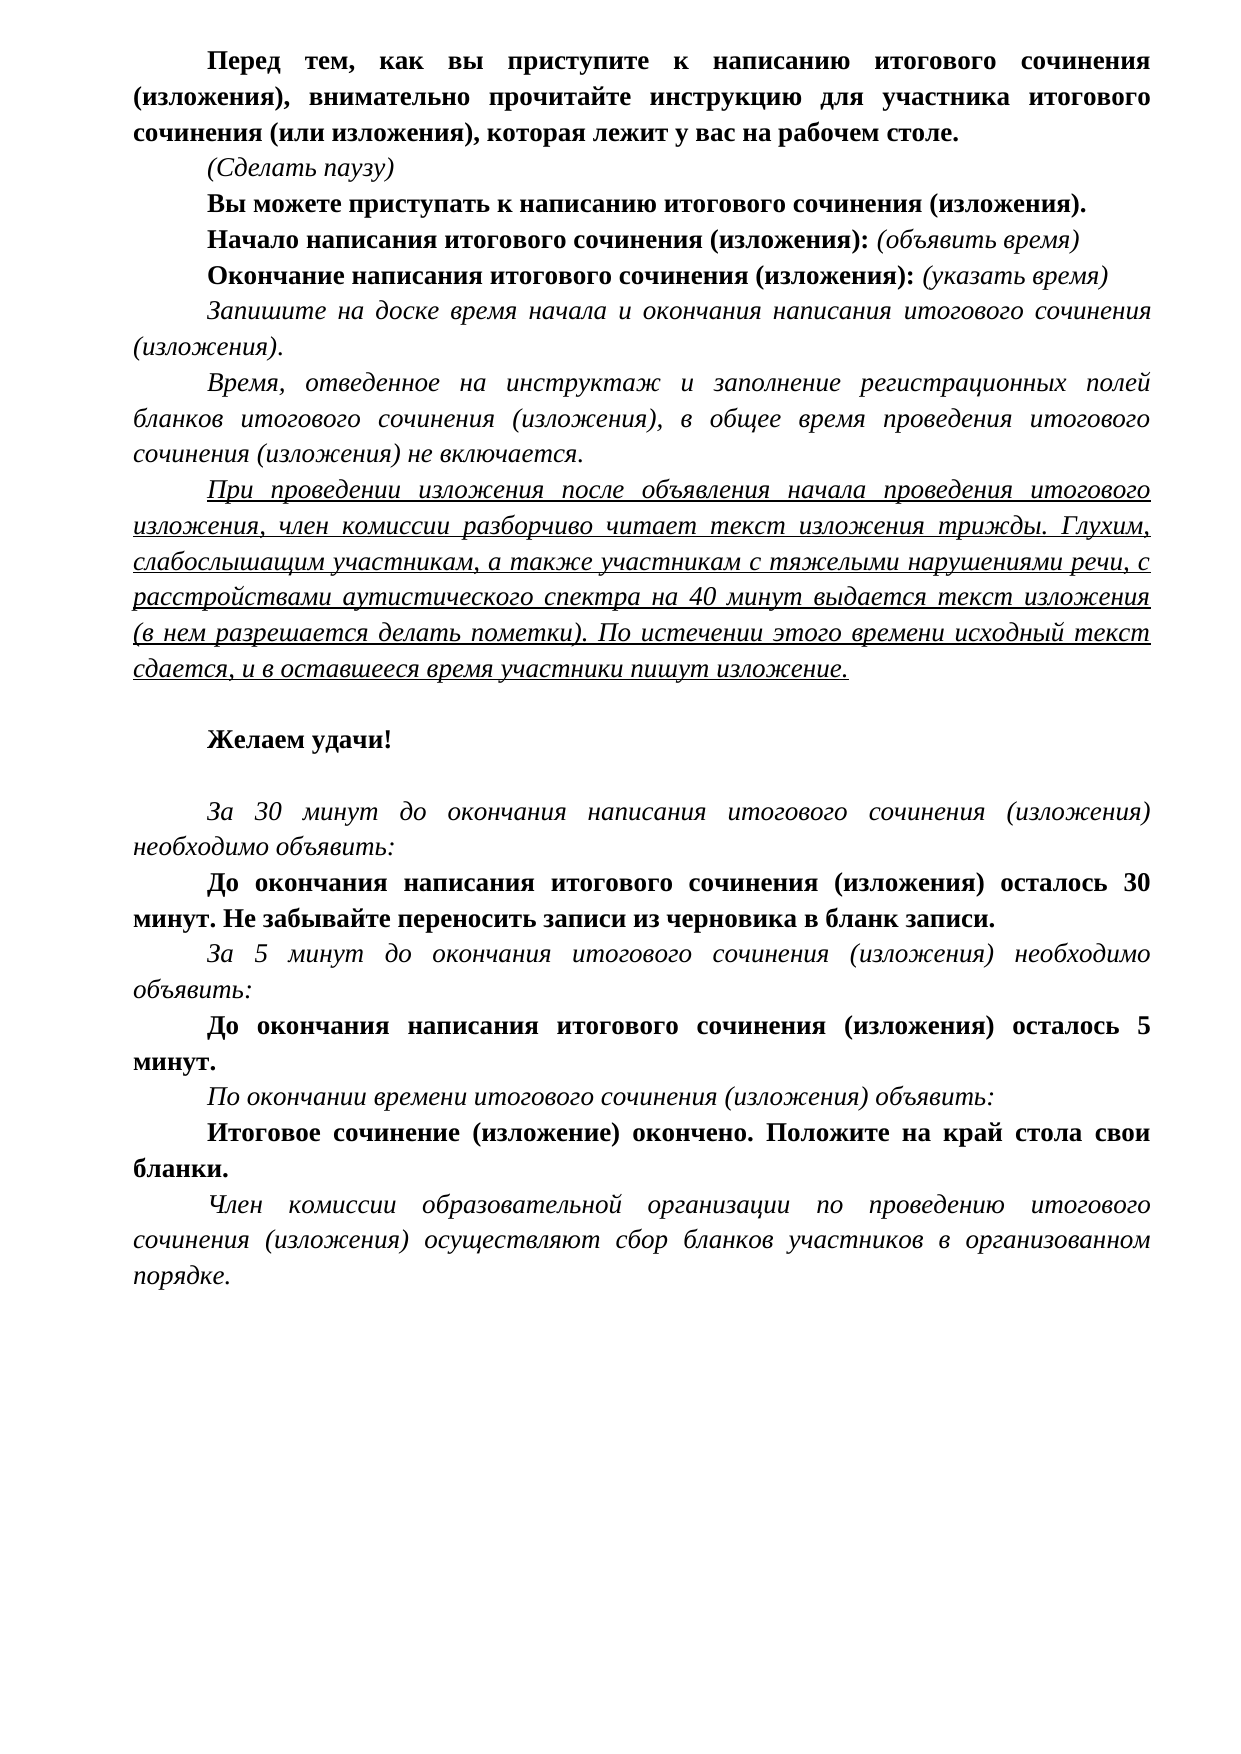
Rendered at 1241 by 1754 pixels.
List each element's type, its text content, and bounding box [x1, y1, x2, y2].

text Итоговое сочинение (изложение) окончено. Положите на край стола свои бланки. [133, 1116, 1152, 1183]
text За 30 минут до окончания написания итогового сочинения (изложения) необходимо объявить: [133, 795, 1152, 862]
text Перед тем, как вы приступите к написанию итогового сочинения (изложения), внимательно прочитайте инструкцию для участника итогового сочинения (или изложения), которая лежит у вас на рабочем столе. [133, 44, 1152, 147]
text По окончании времени итогового сочинения (изложения) объявить: [133, 1081, 1152, 1112]
text Член комиссии образовательной организации по проведению итогового сочинения (изложения) осуществляют сбор бланков участников в организованном порядке. [133, 1188, 1152, 1290]
text Начало написания итогового сочинения (изложения): (объявить время) [133, 223, 1152, 254]
text Желаем удачи! [133, 723, 1152, 754]
text Время, отведенное на инструктаж и заполнение регистрационных полей бланков итогового сочинения (изложения), в общее время проведения итогового сочинения (изложения) не включается. [133, 366, 1152, 468]
text До окончания написания итогового сочинения (изложения) осталось 30 минут. Не забывайте переносить записи из черновика в бланк записи. [133, 866, 1152, 933]
text Вы можете приступать к написанию итогового сочинения (изложения). [133, 187, 1152, 218]
text До окончания написания итогового сочинения (изложения) осталось 5 минут. [133, 1009, 1152, 1076]
text При проведении изложения после объявления начала проведения итогового изложения, член комиссии разборчиво читает текст изложения трижды. Глухим, слабослышащим участникам, а также участникам с тяжелыми нарушениями речи, с расстройствами аутистического спектра на 40 минут выдается текст изложения (в нем разрешается делать пометки). По истечении этого времени исходный текст сдается, и в оставшееся время участники пишут изложение. [133, 473, 1152, 683]
text (Сделать паузу) [133, 152, 1152, 183]
text За 5 минут до окончания итогового сочинения (изложения) необходимо объявить: [133, 938, 1152, 1004]
text Окончание написания итогового сочинения (изложения): (указать время) [133, 259, 1152, 290]
text Запишите на доске время начала и окончания написания итогового сочинения (изложения). [133, 294, 1152, 361]
